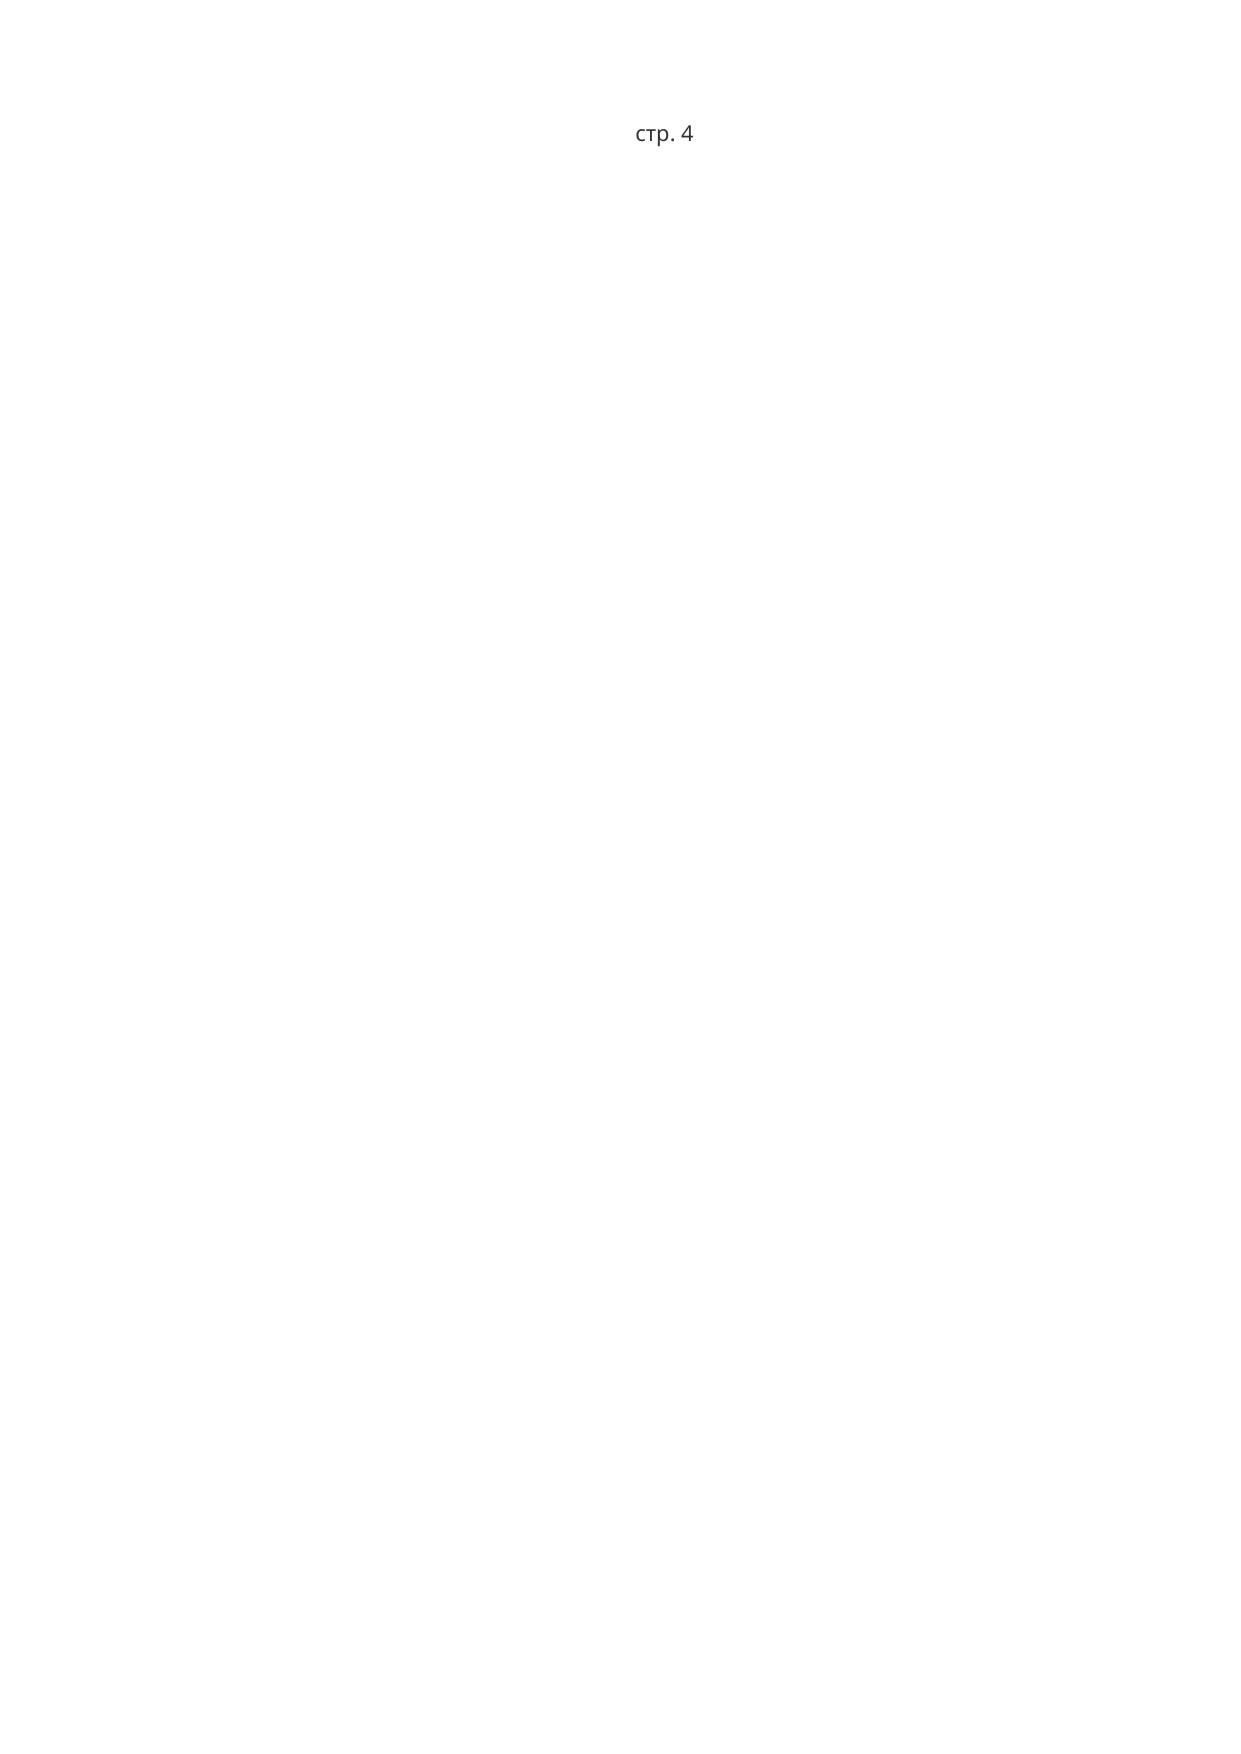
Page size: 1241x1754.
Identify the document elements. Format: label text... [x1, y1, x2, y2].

text стр. 4 [177, 118, 1152, 148]
